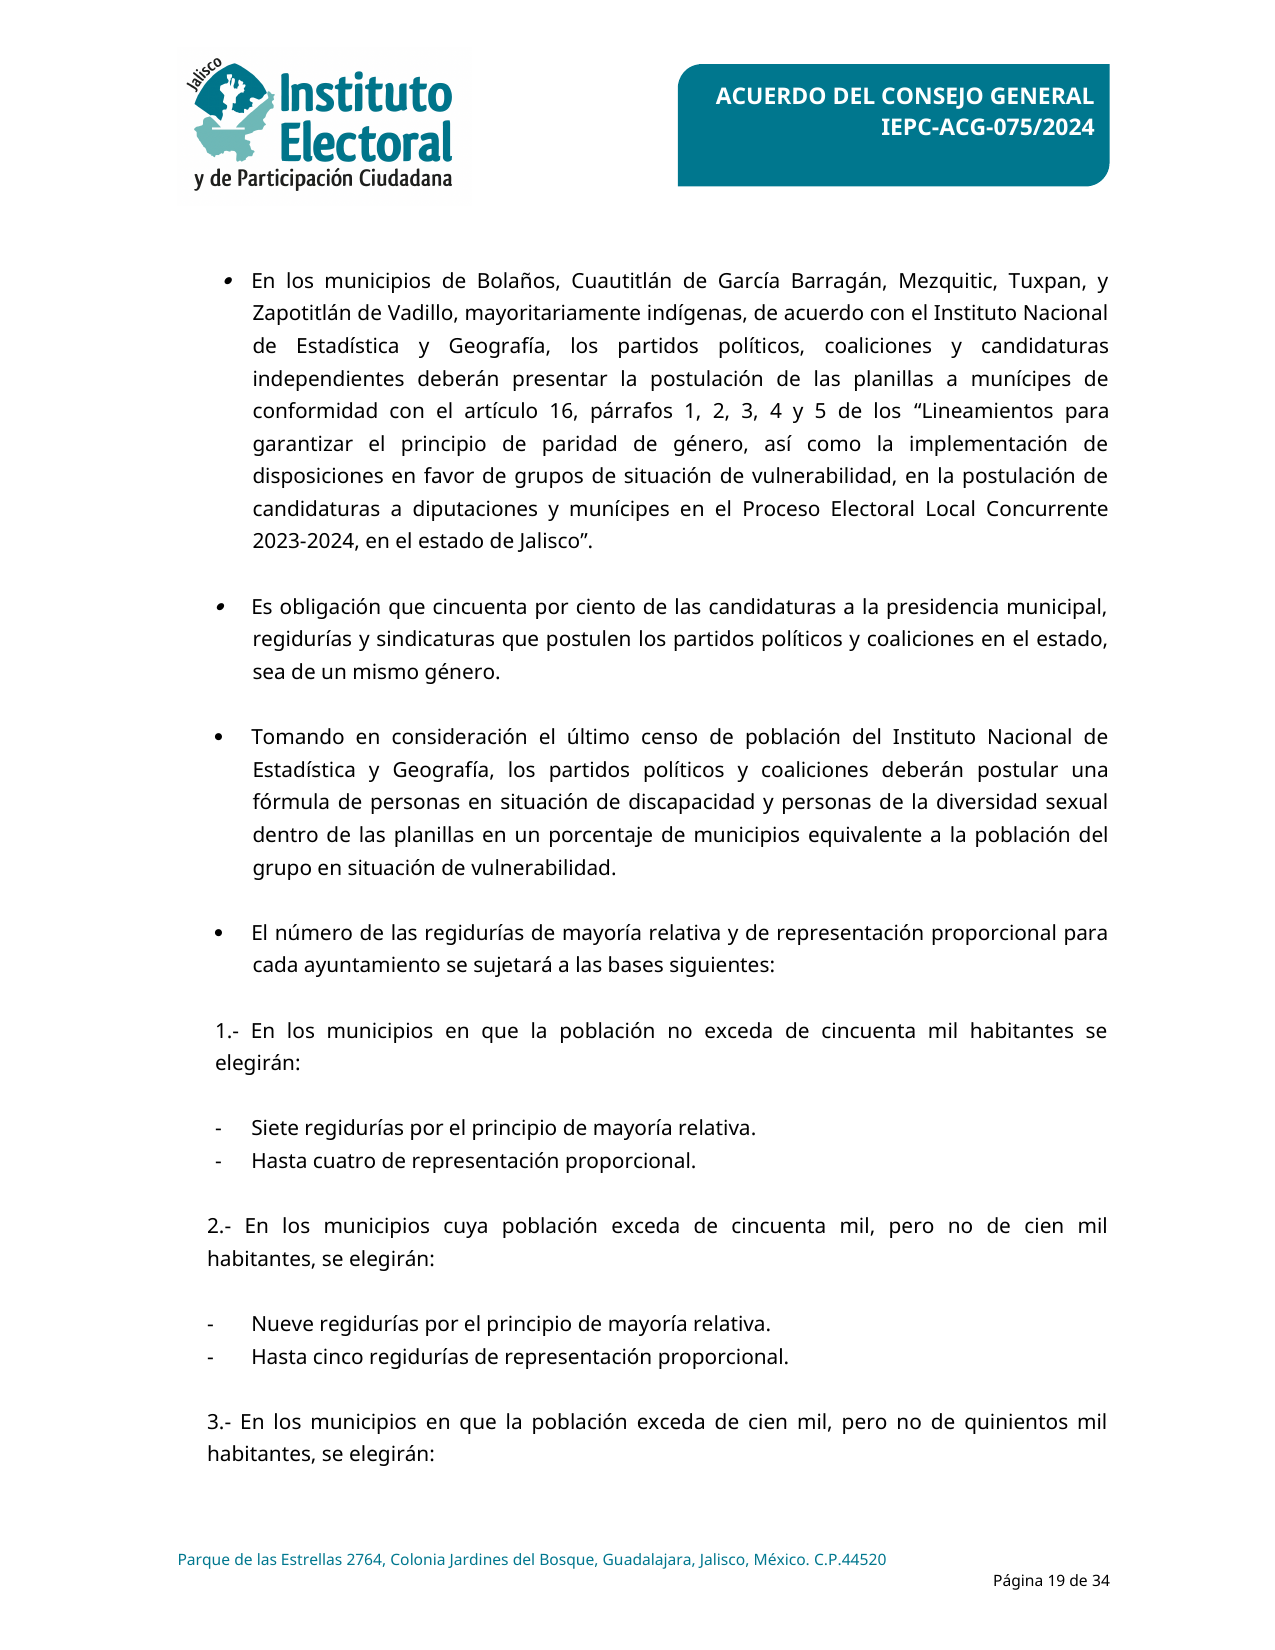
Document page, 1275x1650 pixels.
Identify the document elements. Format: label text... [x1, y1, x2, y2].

text 2.- En los municipios cuya población exceda de cincuenta mil, pero no de cien mil habitantes, se elegirán: [207, 1211, 1109, 1272]
text 1.- En los municipios en que la población no exceda de cincuenta mil habitantes se elegirán: [215, 1016, 1109, 1077]
text 3.- En los municipios en que la población exceda de cien mil, pero no de quinientos mil habitantes, se elegirán: [207, 1407, 1109, 1468]
list Es obligación que cincuenta por ciento de las candidaturas a la presidencia municipal, regidurías y sindicaturas que postulen los partidos políticos y coaliciones en el estado, sea de un mismo género. [215, 592, 1109, 686]
list En los municipios de Bolaños, Cuautitlán de García Barragán, Mezquitic, Tuxpan, y Zapotitlán de Vadillo, mayoritariamente indígenas, de acuerdo con el Instituto Nacional de Estadística y Geografía, los partidos políticos, coaliciones y candidaturas independientes deberán presentar la postulación de las planillas a munícipes de conformidad con el artículo 16, párrafos 1, 2, 3, 4 y 5 de los “Lineamientos para garantizar el principio de paridad de género, así como la implementación de disposiciones en favor de grupos de situación de vulnerabilidad, en la postulación de candidaturas a diputaciones y munícipes en el Proceso Electoral Local Concurrente 2023-2024, en el estado de Jalisco”. [223, 266, 1109, 555]
picture [177, 47, 473, 206]
list El número de las regidurías de mayoría relativa y de representación proporcional para cada ayuntamiento se sujetará a las bases siguientes: [215, 918, 1109, 979]
list Tomando en consideración el último censo de población del Instituto Nacional de Estadística y Geografía, los partidos políticos y coaliciones deberán postular una fórmula de personas en situación de discapacidad y personas de la diversidad sexual dentro de las planillas en un porcentaje de municipios equivalente a la población del grupo en situación de vulnerabilidad. [215, 722, 1109, 881]
list Hasta cinco regidurías de representación proporcional. [207, 1342, 1109, 1370]
list Hasta cuatro de representación proporcional. [215, 1146, 1109, 1174]
list Siete regidurías por el principio de mayoría relativa. [215, 1113, 1109, 1142]
list Nueve regidurías por el principio de mayoría relativa. [207, 1309, 1109, 1338]
